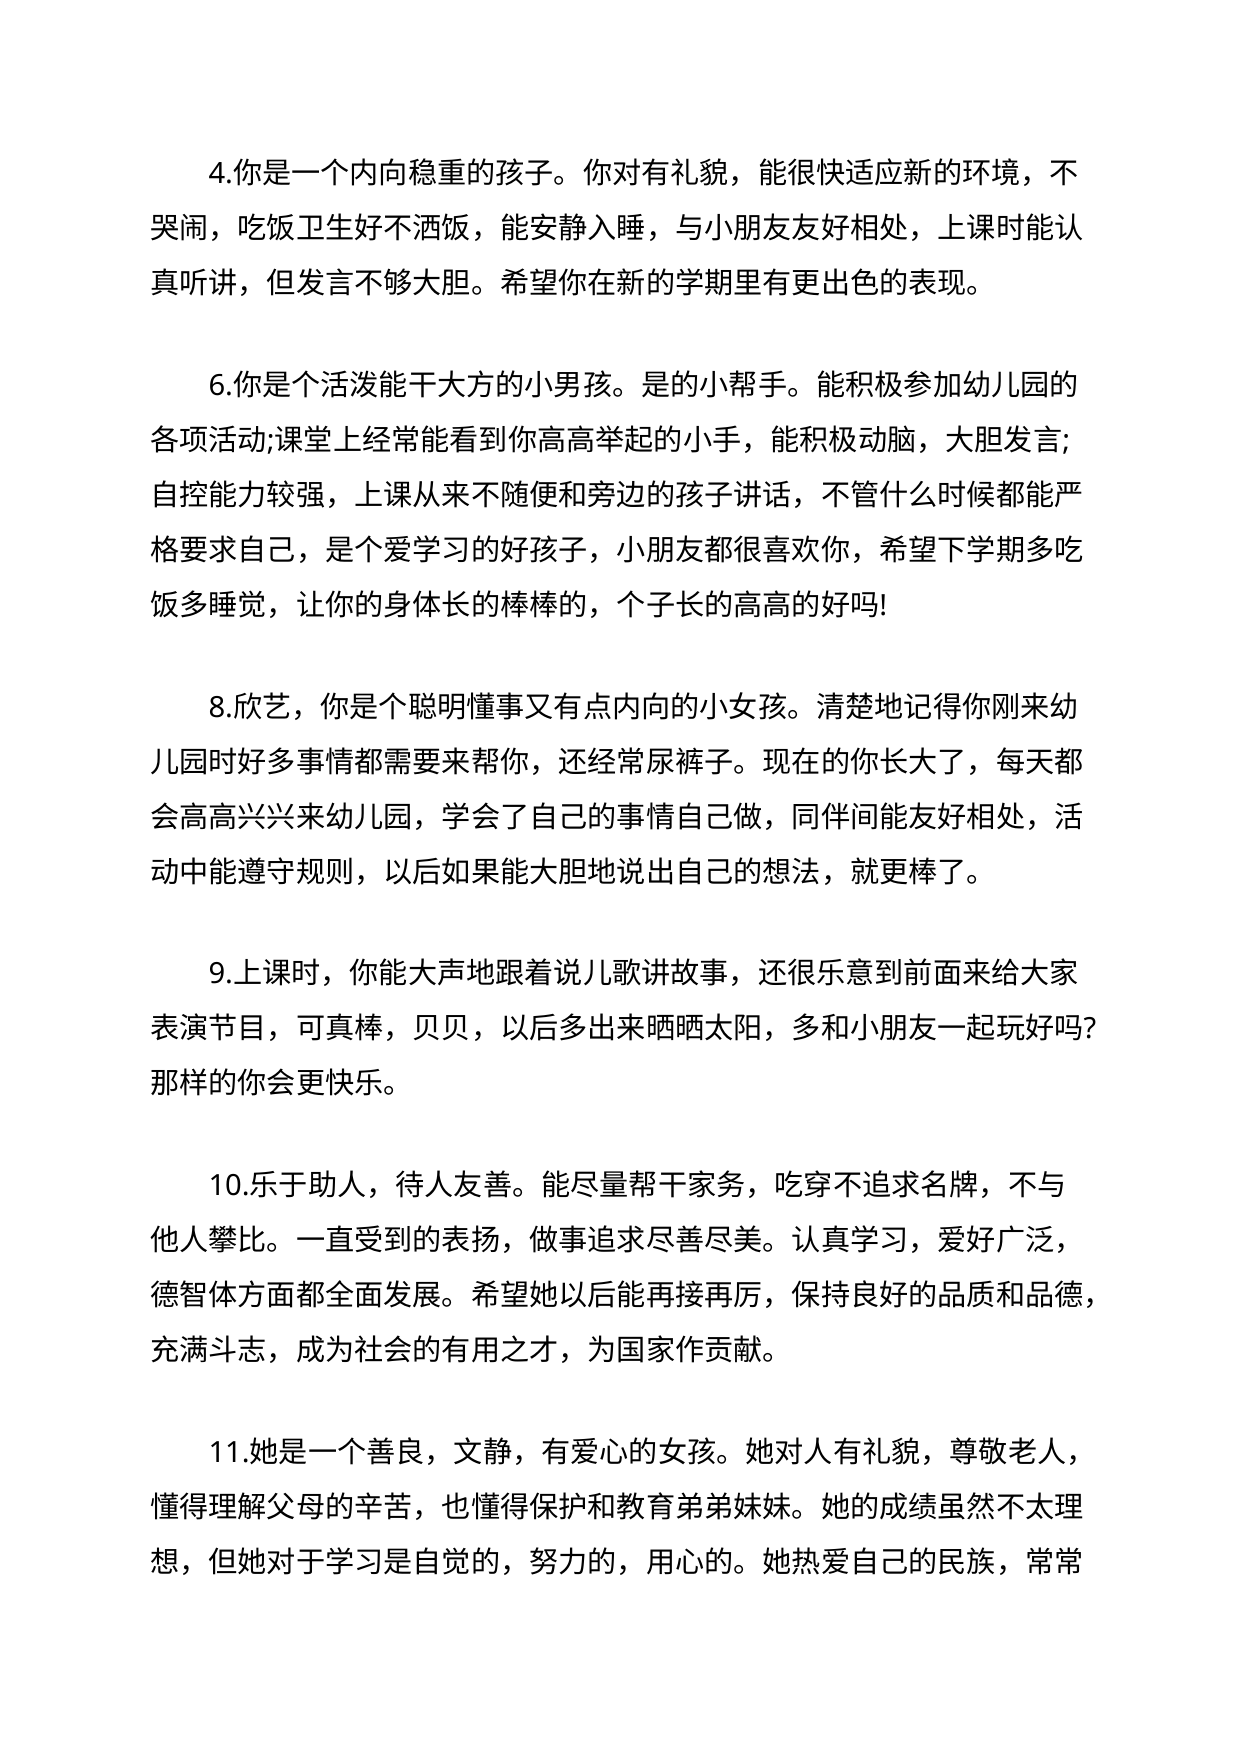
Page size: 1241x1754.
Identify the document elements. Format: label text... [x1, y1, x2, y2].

text 8.欣艺，你是个聪明懂事又有点内向的小女孩。清楚地记得你刚来幼儿园时好多事情都需要来帮你，还经常尿裤子。现在的你长大了，每天都会高高兴兴来幼儿园，学会了自己的事情自己做，同伴间能友好相处，活动中能遵守规则，以后如果能大胆地说出自己的想法，就更棒了。 [150, 683, 1090, 891]
text 10.乐于助人，待人友善。能尽量帮干家务，吃穿不追求名牌，不与他人攀比。一直受到的表扬，做事追求尽善尽美。认真学习，爱好广泛，德智体方面都全面发展。希望她以后能再接再厉，保持良好的品质和品德，充满斗志，成为社会的有用之才，为国家作贡献。 [150, 1162, 1090, 1369]
text 6.你是个活泼能干大方的小男孩。是的小帮手。能积极参加幼儿园的各项活动;课堂上经常能看到你高高举起的小手，能积极动脑，大胆发言;自控能力较强，上课从来不随便和旁边的孩子讲话，不管什么时候都能严格要求自己，是个爱学习的好孩子，小朋友都很喜欢你，希望下学期多吃饭多睡觉，让你的身体长的棒棒的，个子长的高高的好吗! [150, 362, 1090, 624]
text 4.你是一个内向稳重的孩子。你对有礼貌，能很快适应新的环境，不哭闹，吃饭卫生好不洒饭，能安静入睡，与小朋友友好相处，上课时能认真听讲，但发言不够大胆。希望你在新的学期里有更出色的表现。 [150, 150, 1090, 302]
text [150, 1428, 1090, 1581]
text 9.上课时，你能大声地跟着说儿歌讲故事，还很乐意到前面来给大家表演节目，可真棒，贝贝，以后多出来晒晒太阳，多和小朋友一起玩好吗?那样的你会更快乐。 [150, 950, 1090, 1102]
